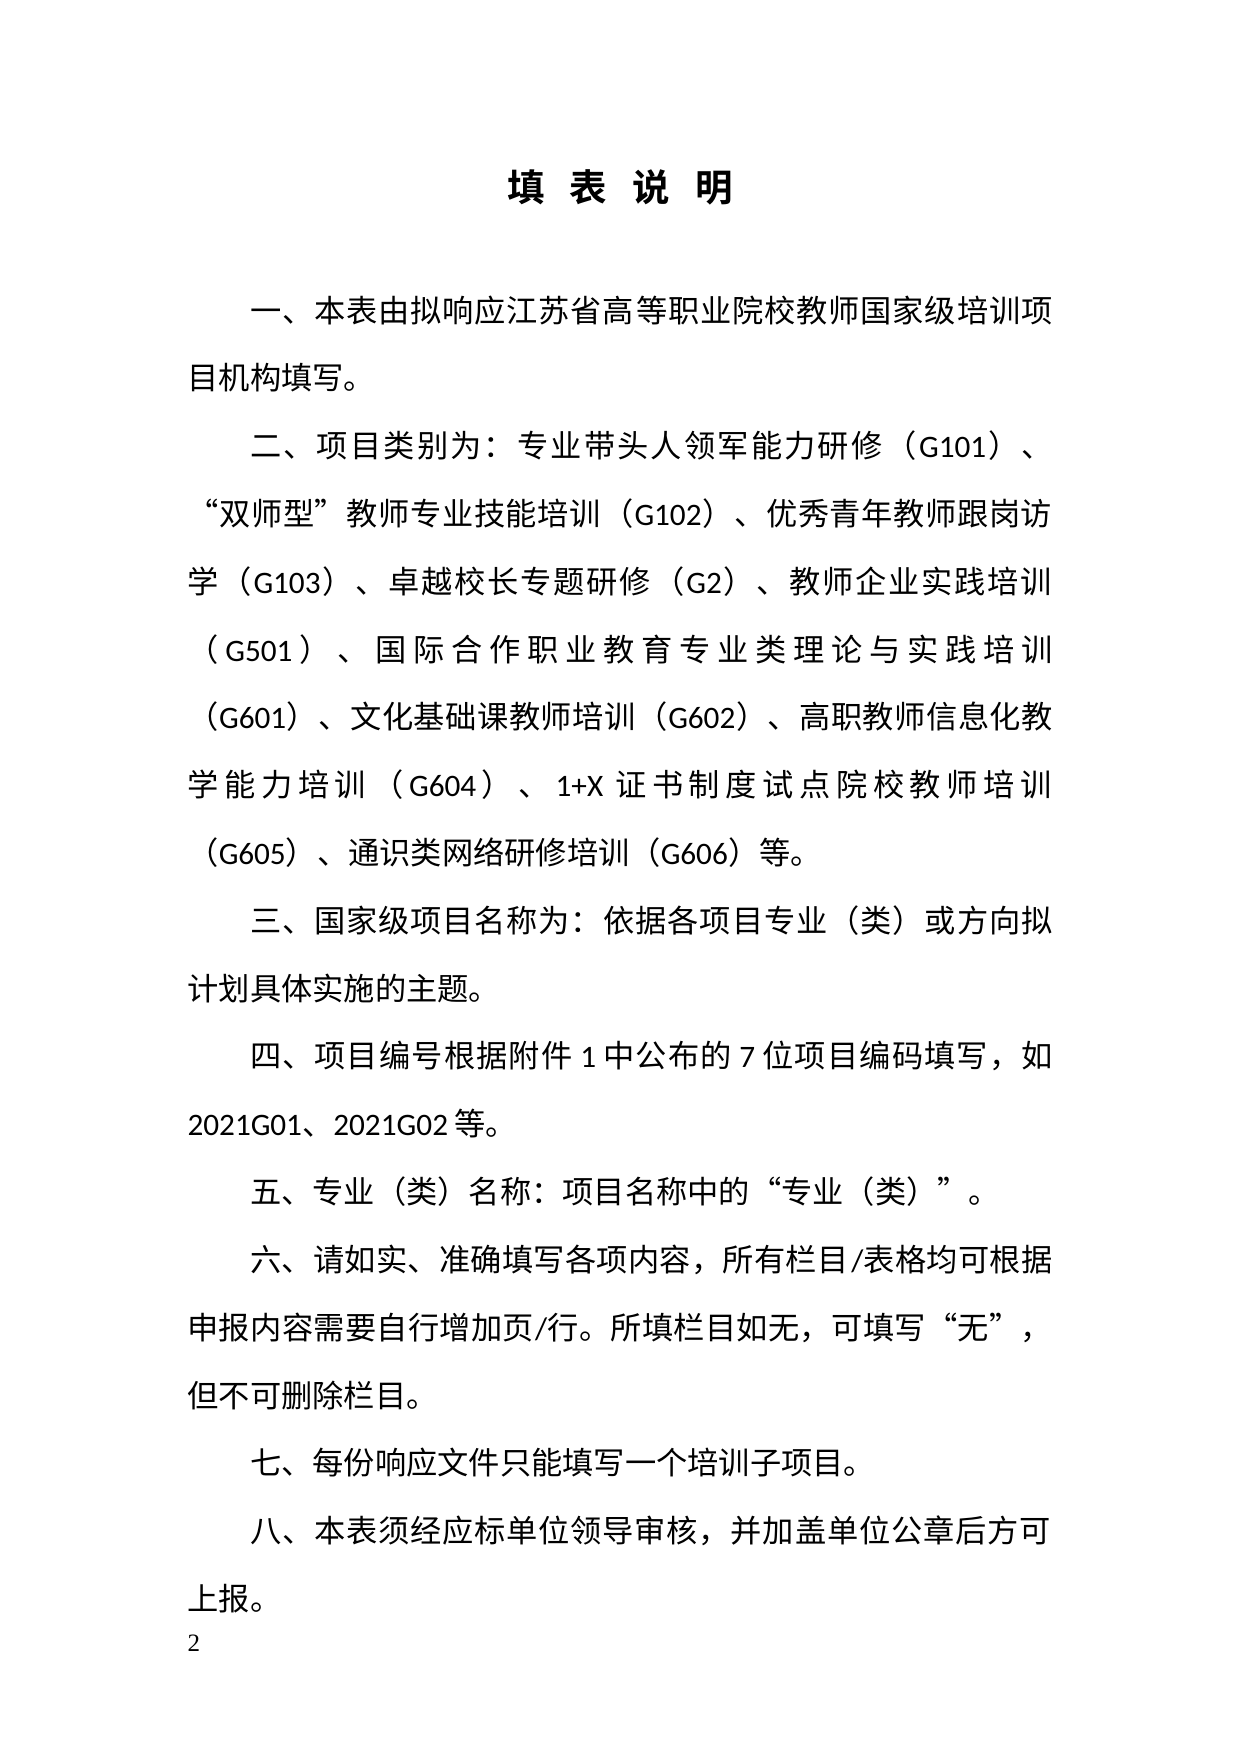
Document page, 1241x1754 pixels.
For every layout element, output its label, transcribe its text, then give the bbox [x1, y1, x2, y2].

text 四、项目编号根据附件1中公布的7位项目编码填写，如2021G01、2021G02等。 [187, 1032, 1053, 1145]
list 七、每份响应文件只能填写一个培训子项目。 [187, 1438, 1053, 1484]
list 八、本表须经应标单位领导审核，并加盖单位公章后方可上报。 [187, 1506, 1053, 1619]
text 五、专业（类）名称：项目名称中的“专业（类）”。 [187, 1167, 1053, 1212]
text 填 表 说 明 [187, 152, 1053, 219]
text 三、国家级项目名称为：依据各项目专业（类）或方向拟计划具体实施的主题。 [187, 896, 1053, 1009]
list 六、请如实、准确填写各项内容，所有栏目/表格均可根据申报内容需要自行增加页/行。所填栏目如无，可填写“无”，但不可删除栏目。 [187, 1235, 1053, 1416]
text 二、项目类别为：专业带头人领军能力研修（G101）、“双师型”教师专业技能培训（G102）、优秀青年教师跟岗访学（G103）、卓越校长专题研修（G2）、教师企业实践培训（G501）、国际合作职业教育专业类理论与实践培训（G601）、文化基础课教师培训（G602）、高职教师信息化教学能力培训（G604）、1+X证书制度试点院校教师培训（G605）、通识类网络研修培训（G606）等。 [187, 421, 1053, 873]
text 一、本表由拟响应江苏省高等职业院校教师国家级培训项目机构填写。 [187, 286, 1053, 399]
